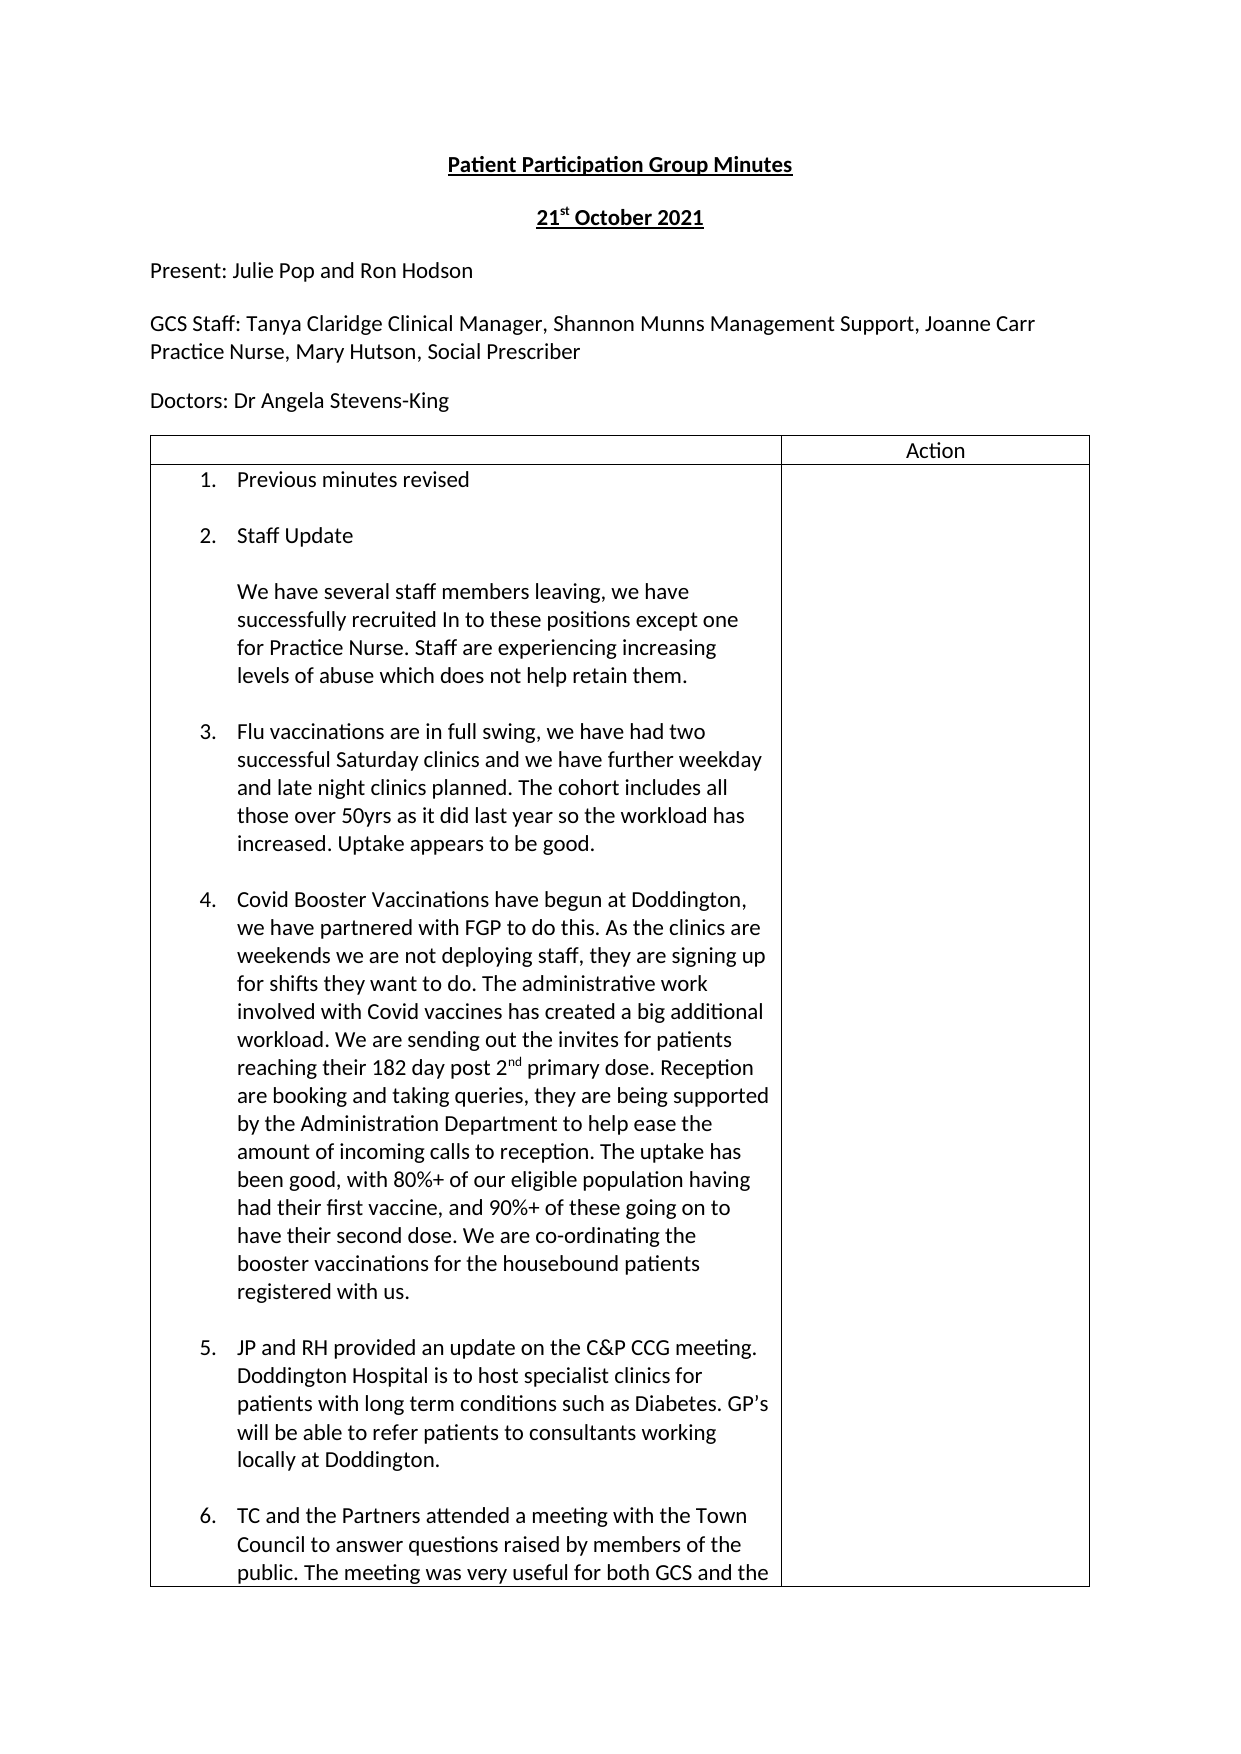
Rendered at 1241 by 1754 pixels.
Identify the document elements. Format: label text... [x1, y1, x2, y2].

text Patient Participation Group Minutes [150, 150, 1090, 178]
text Present: Julie Pop and Ron Hodson [150, 256, 1090, 284]
table_cell [782, 465, 1089, 1586]
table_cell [151, 465, 781, 1586]
text 21st October 2021 [150, 203, 1090, 231]
table_header [151, 436, 781, 464]
text Doctors: Dr Angela Stevens-King [150, 386, 1090, 414]
table_header Action [782, 436, 1089, 464]
text GCS Staff: Tanya Claridge Clinical Manager, Shannon Munns Management Support, Joanne Carr Practice Nurse, Mary Hutson, Social Prescriber [150, 309, 1090, 365]
